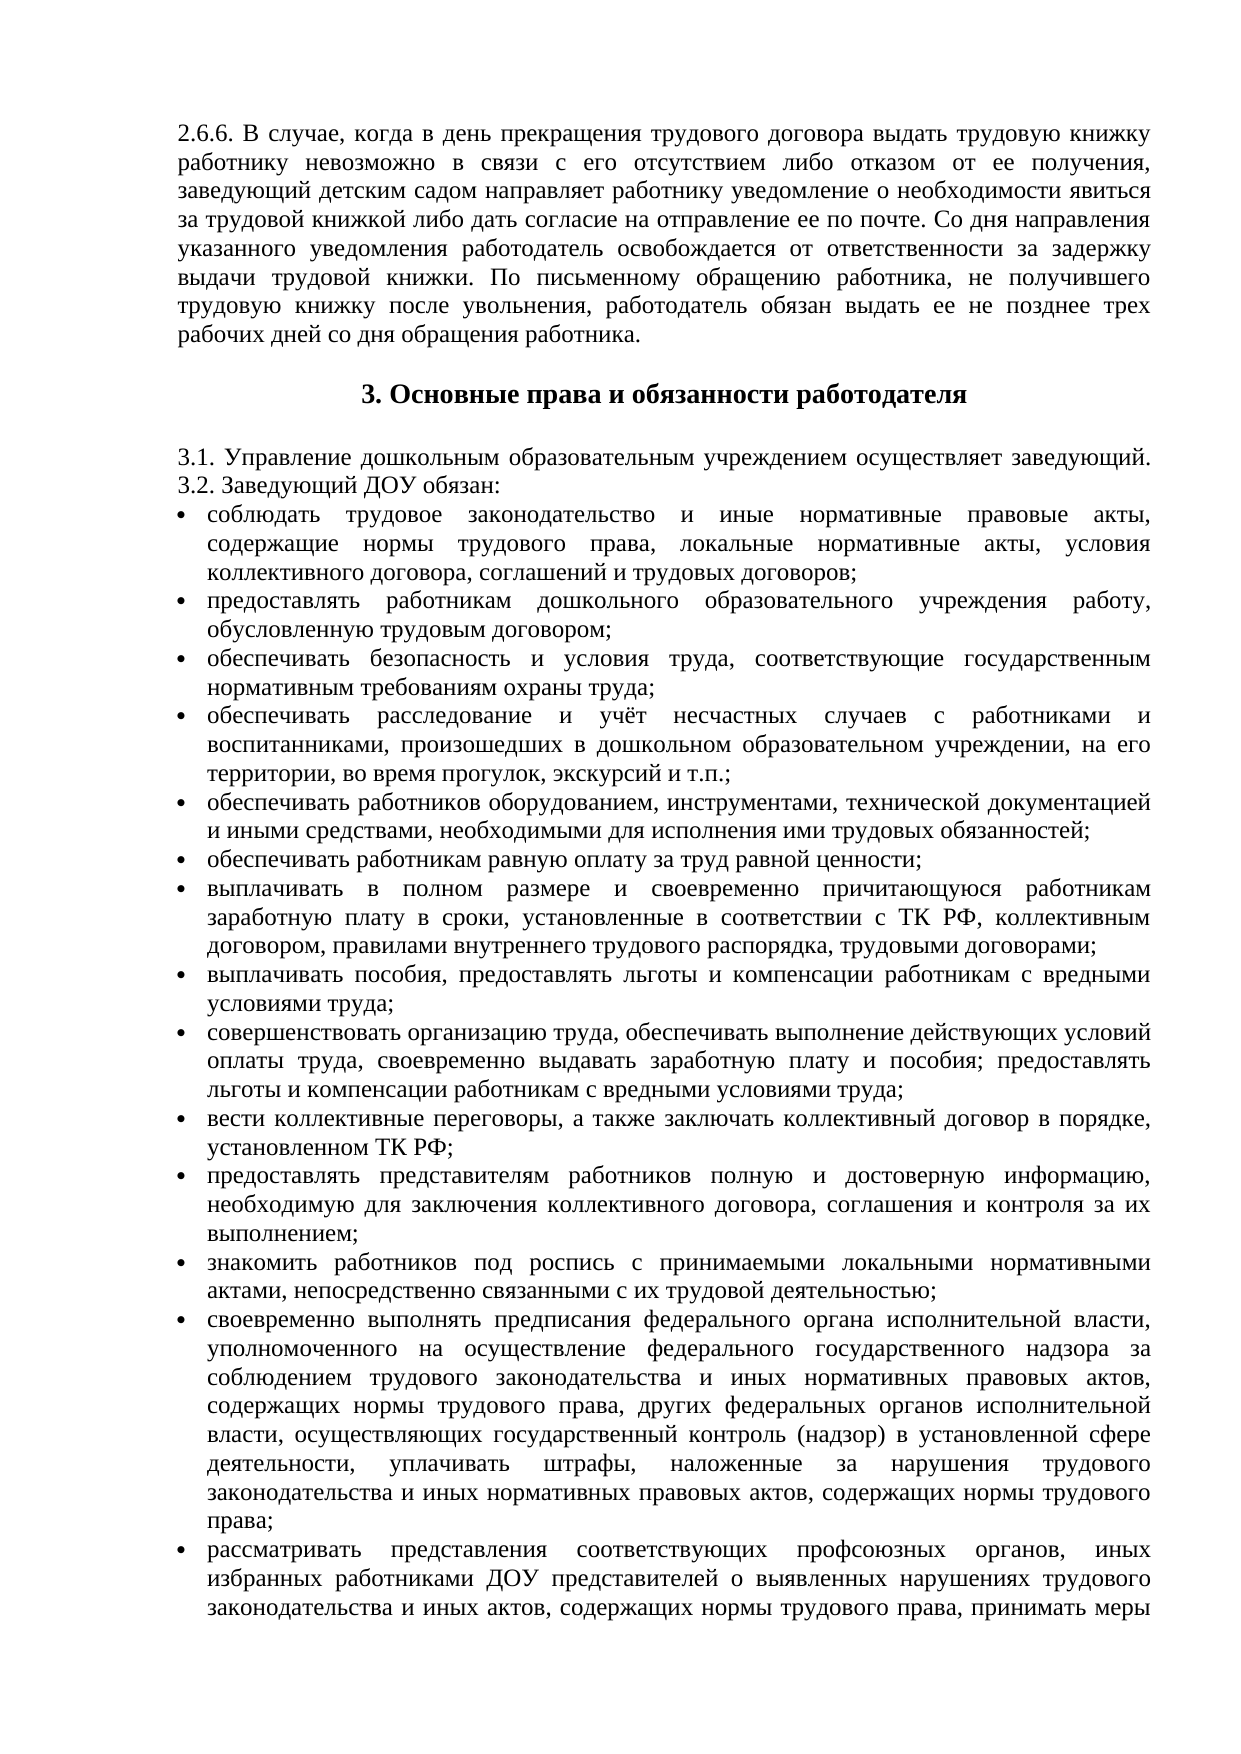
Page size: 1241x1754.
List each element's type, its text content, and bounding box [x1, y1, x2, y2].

list вести коллективные переговоры, а также заключать коллективный договор в порядке, установленном ТК РФ; [177, 1103, 1152, 1160]
list обеспечивать безопасность и условия труда, соответствующие государственным нормативным требованиям охраны труда; [177, 643, 1152, 700]
list выплачивать пособия, предоставлять льготы и компенсации работникам с вредными условиями труда; [177, 959, 1152, 1017]
text 2.6.6. В случае, когда в день прекращения трудового договора выдать трудовую книжку работнику невозможно в связи с его отсутствием либо отказом от ее получения, заведующий детским садом направляет работнику уведомление о необходимости явиться за трудовой книжкой либо дать согласие на отправление ее по почте. Со дня направления указанного уведомления работодатель освобождается от ответственности за задержку выдачи трудовой книжки. По письменному обращению работника, не получившего трудовую книжку после увольнения, работодатель обязан выдать ее не позднее трех рабочих дней со дня обращения работника. [177, 118, 1152, 348]
list обеспечивать работникам равную оплату за труд равной ценности; [177, 844, 1152, 873]
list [177, 1534, 1152, 1620]
list выплачивать в полном размере и своевременно причитающуюся работникам заработную плату в сроки, установленные в соответствии с ТК РФ, коллективным договором, правилами внутреннего трудового распорядка, трудовыми договорами; [177, 873, 1152, 959]
list обеспечивать расследование и учёт несчастных случаев с работниками и воспитанниками, произошедших в дошкольном образовательном учреждении, на его территории, во время прогулок, экскурсий и т.п.; [177, 700, 1152, 787]
list своевременно выполнять предписания федерального органа исполнительной власти, уполномоченного на осуществление федерального государственного надзора за соблюдением трудового законодательства и иных нормативных правовых актов, содержащих нормы трудового права, других федеральных органов исполнительной власти, осуществляющих государственный контроль (надзор) в установленной сфере деятельности, уплачивать штрафы, наложенные за нарушения трудового законодательства и иных нормативных правовых актов, содержащих нормы трудового права; [177, 1304, 1152, 1534]
list предоставлять представителям работников полную и достоверную информацию, необходимую для заключения коллективного договора, соглашения и контроля за их выполнением; [177, 1160, 1152, 1247]
list совершенствовать организацию труда, обеспечивать выполнение действующих условий оплаты труда, своевременно выдавать заработную плату и пособия; предоставлять льготы и компенсации работникам с вредными условиями труда; [177, 1017, 1152, 1103]
list предоставлять работникам дошкольного образовательного учреждения работу, обусловленную трудовым договором; [177, 585, 1152, 643]
list знакомить работников под роспись с принимаемыми локальными нормативными актами, непосредственно связанными с их трудовой деятельностью; [177, 1247, 1152, 1304]
list обеспечивать работников оборудованием, инструментами, технической документацией и иными средствами, необходимыми для исполнения ими трудовых обязанностей; [177, 787, 1152, 844]
text 3.1. Управление дошкольным образовательным учреждением осуществляет заведующий. 3.2. Заведующий ДОУ обязан: [177, 442, 1152, 499]
text 3. Основные права и обязанности работодателя [177, 377, 1152, 409]
list соблюдать трудовое законодательство и иные нормативные правовые акты, содержащие нормы трудового права, локальные нормативные акты, условия коллективного договора, соглашений и трудовых договоров; [177, 499, 1152, 585]
